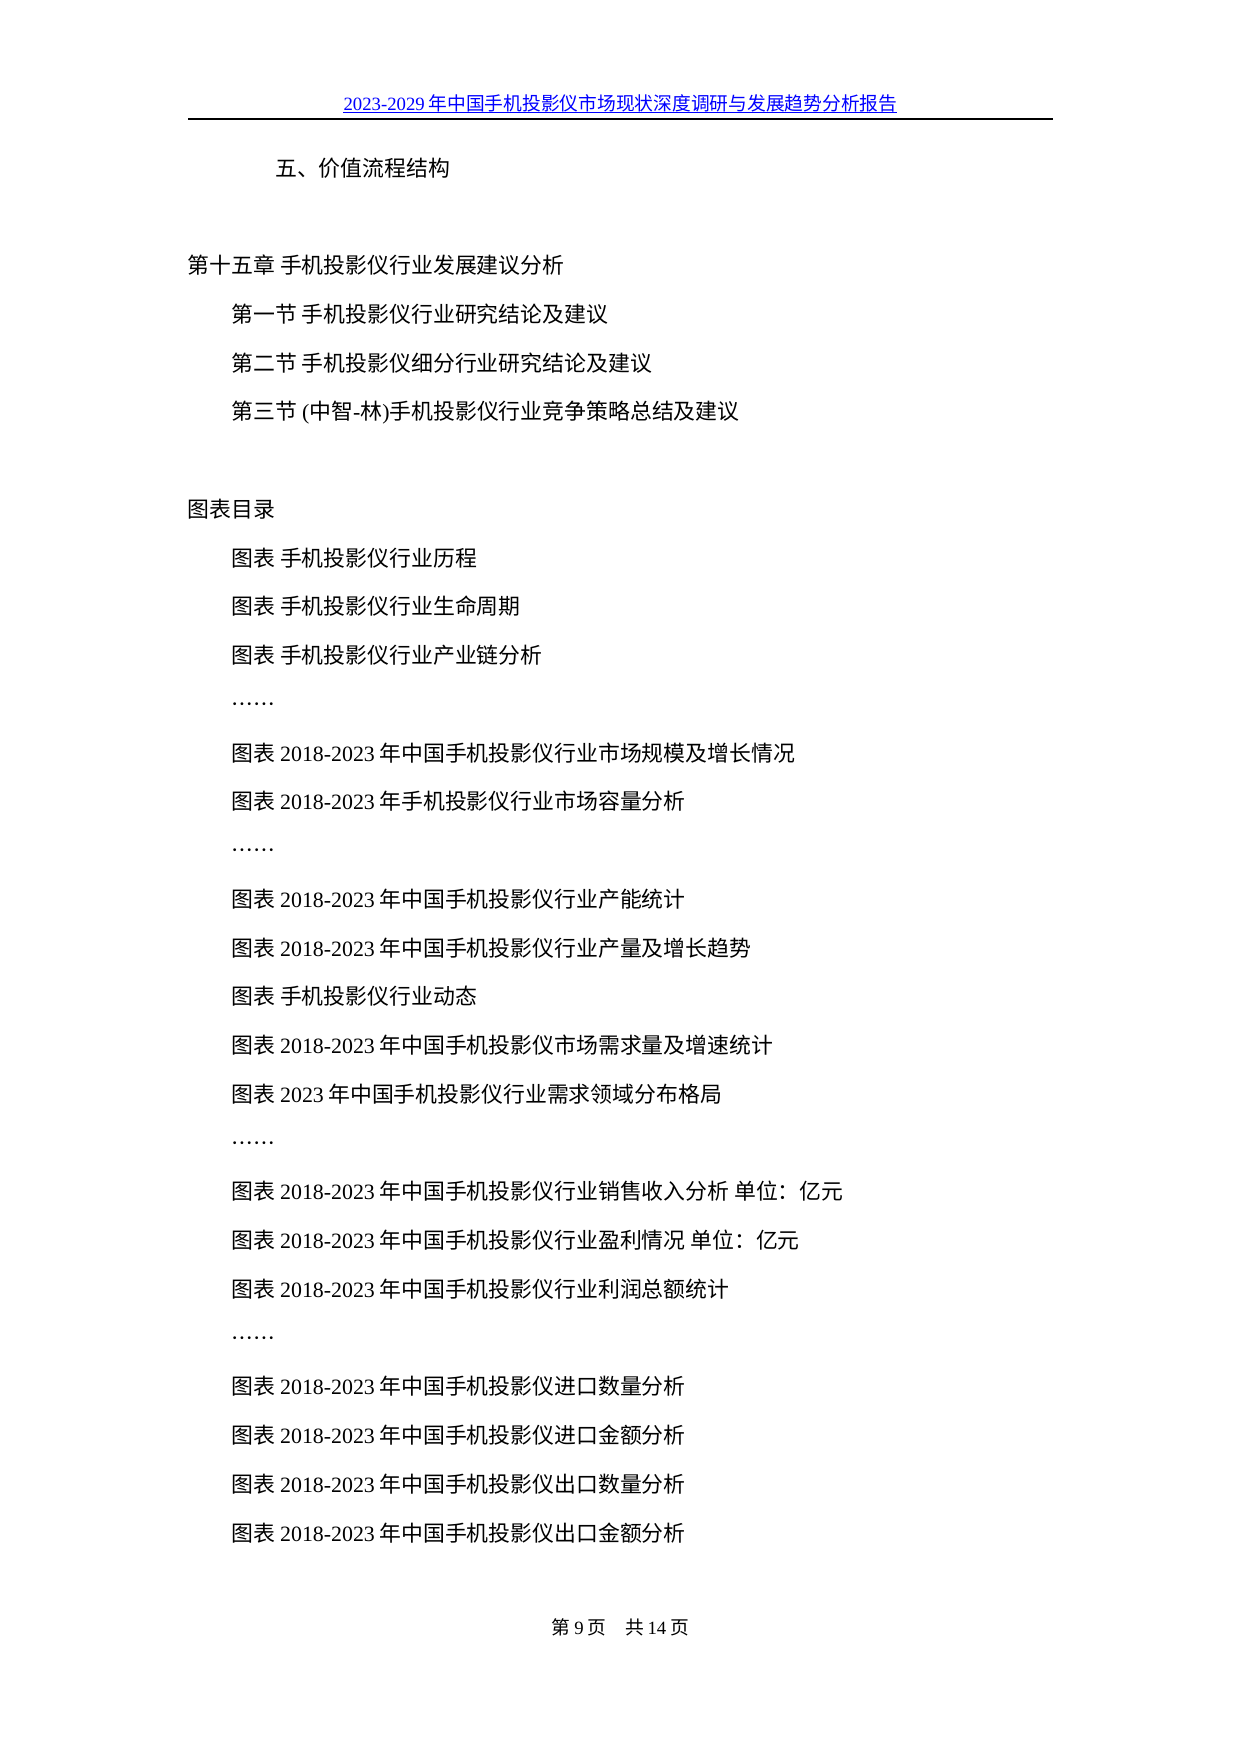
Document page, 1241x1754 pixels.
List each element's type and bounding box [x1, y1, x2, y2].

text [187, 150, 1053, 1548]
